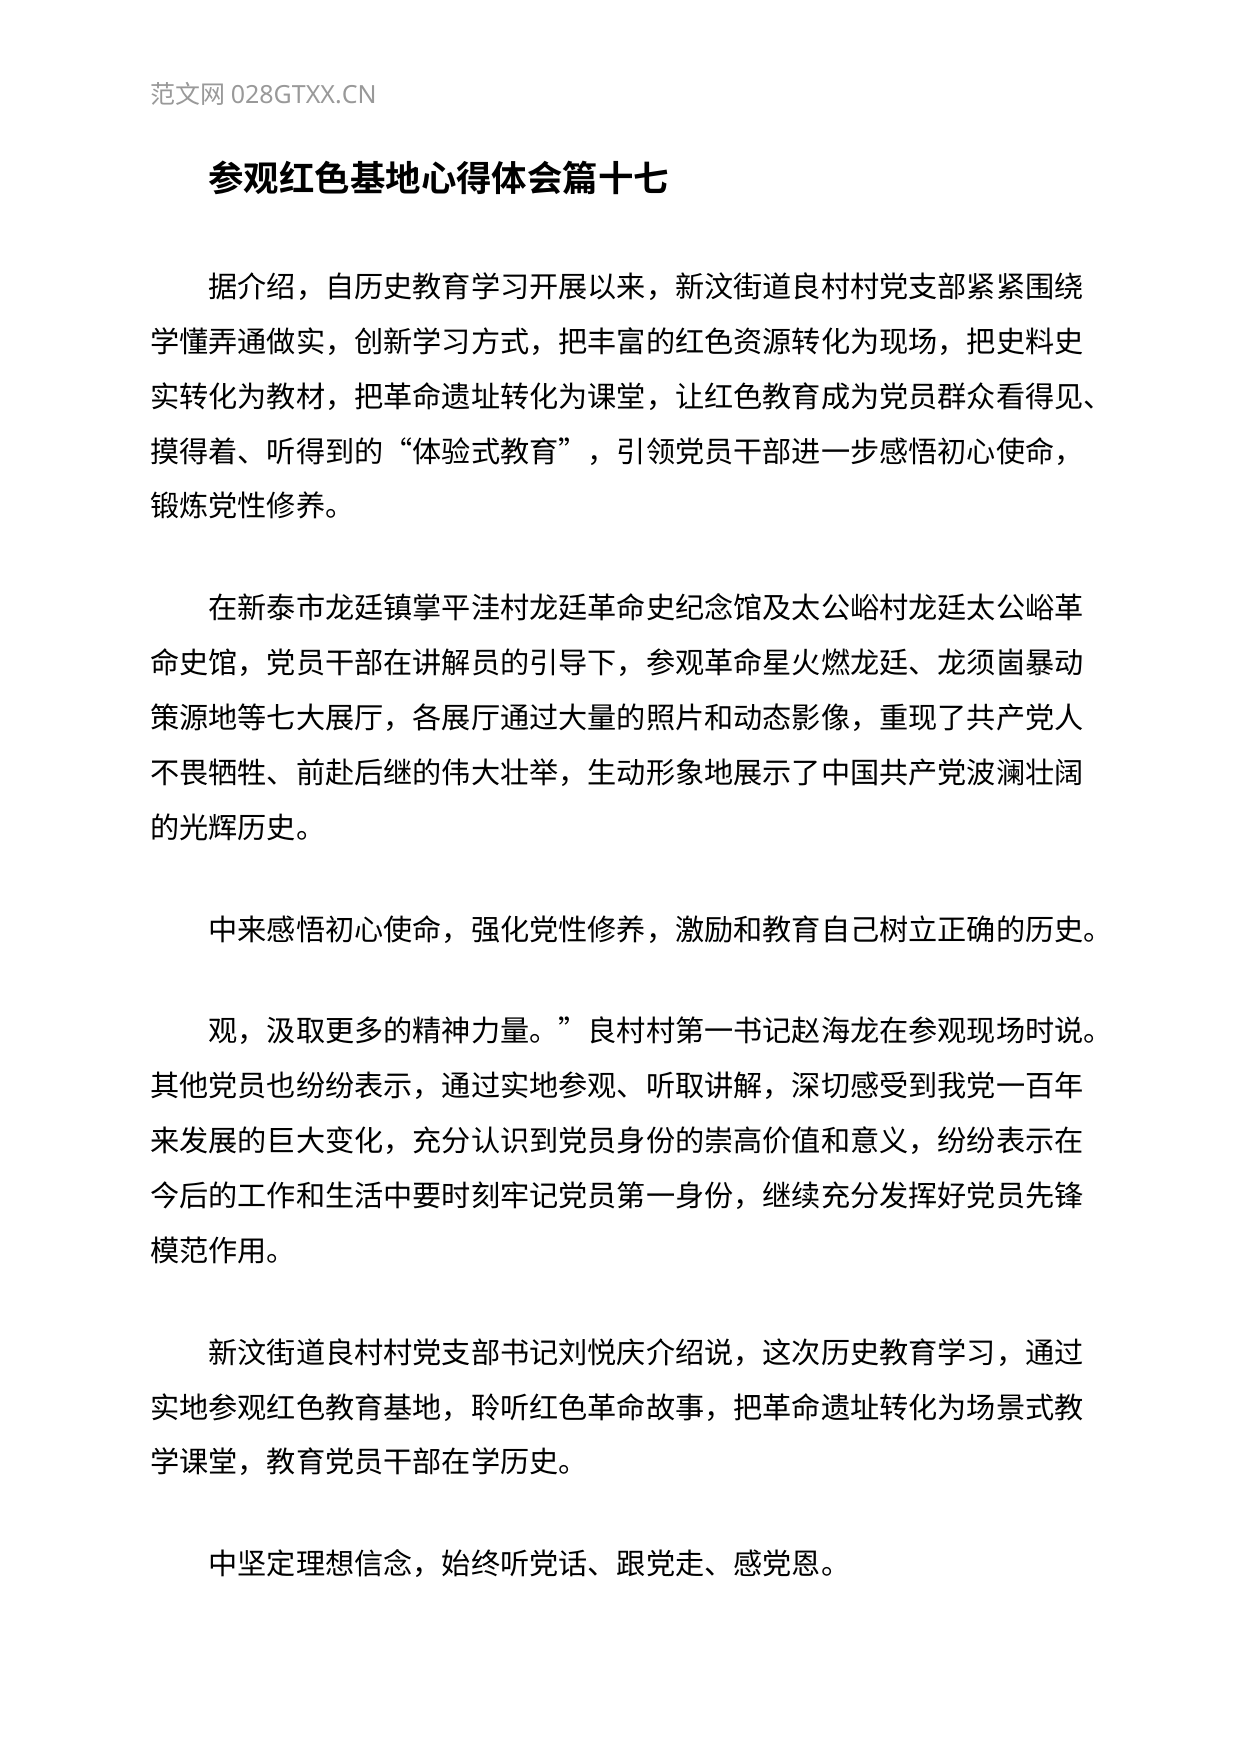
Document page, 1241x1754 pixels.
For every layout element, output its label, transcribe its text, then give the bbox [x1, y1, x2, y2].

text 参观红色基地心得体会篇十七 [150, 150, 1090, 201]
text 中来感悟初心使命，强化党性修养，激励和教育自己树立正确的历史。 [150, 906, 1090, 948]
text 观，汲取更多的精神力量。”良村村第一书记赵海龙在参观现场时说。其他党员也纷纷表示，通过实地参观、听取讲解，深切感受到我党一百年来发展的巨大变化，充分认识到党员身份的崇高价值和意义，纷纷表示在今后的工作和生活中要时刻牢记党员第一身份，继续充分发挥好党员先锋模范作用。 [150, 1008, 1090, 1270]
text 在新泰市龙廷镇掌平洼村龙廷革命史纪念馆及太公峪村龙廷太公峪革命史馆，党员干部在讲解员的引导下，参观革命星火燃龙廷、龙须崮暴动策源地等七大展厅，各展厅通过大量的照片和动态影像，重现了共产党人不畏牺牲、前赴后继的伟大壮举，生动形象地展示了中国共产党波澜壮阔的光辉历史。 [150, 585, 1090, 847]
text 新汶街道良村村党支部书记刘悦庆介绍说，这次历史教育学习，通过实地参观红色教育基地，聆听红色革命故事，把革命遗址转化为场景式教学课堂，教育党员干部在学历史。 [150, 1329, 1090, 1481]
text 据介绍，自历史教育学习开展以来，新汶街道良村村党支部紧紧围绕学懂弄通做实，创新学习方式，把丰富的红色资源转化为现场，把史料史实转化为教材，把革命遗址转化为课堂，让红色教育成为党员群众看得见、摸得着、听得到的“体验式教育”，引领党员干部进一步感悟初心使命，锻炼党性修养。 [150, 263, 1090, 525]
text 中坚定理想信念，始终听党话、跟党走、感党恩。 [150, 1541, 1090, 1583]
